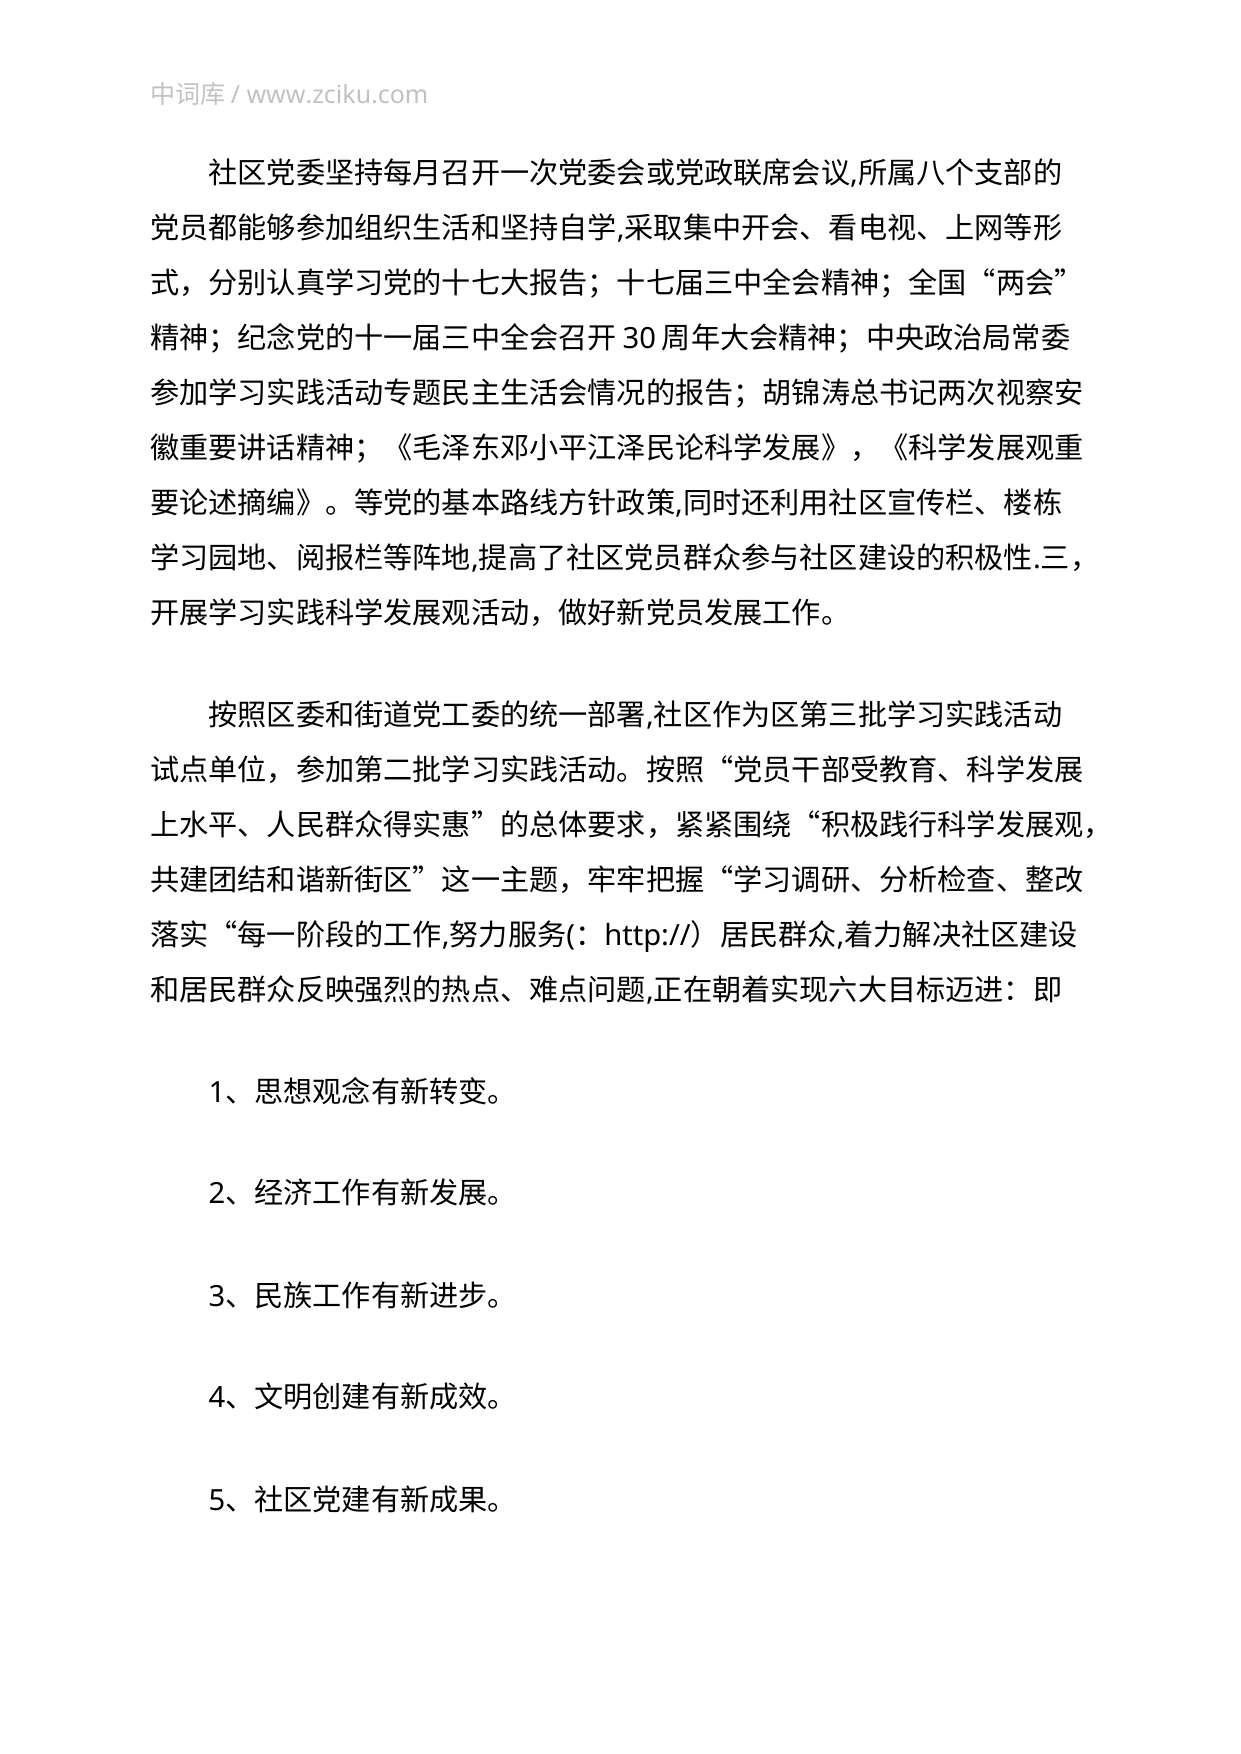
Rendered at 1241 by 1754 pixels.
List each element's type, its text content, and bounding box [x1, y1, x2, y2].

text 4、文明创建有新成效。 [150, 1374, 1090, 1416]
text 社区党委坚持每月召开一次党委会或党政联席会议,所属八个支部的党员都能够参加组织生活和坚持自学,采取集中开会、看电视、上网等形式，分别认真学习党的十七大报告；十七届三中全会精神；全国“两会”精神；纪念党的十一届三中全会召开30周年大会精神；中央政治局常委参加学习实践活动专题民主生活会情况的报告；胡锦涛总书记两次视察安徽重要讲话精神；《毛泽东邓小平江泽民论科学发展》，《科学发展观重要论述摘编》。等党的基本路线方针政策,同时还利用社区宣传栏、楼栋学习园地、阅报栏等阵地,提高了社区党员群众参与社区建设的积极性.三，开展学习实践科学发展观活动，做好新党员发展工作。 [150, 150, 1090, 632]
text 2、经济工作有新发展。 [150, 1170, 1090, 1212]
text 按照区委和街道党工委的统一部署,社区作为区第三批学习实践活动试点单位，参加第二批学习实践活动。按照“党员干部受教育、科学发展上水平、人民群众得实惠”的总体要求，紧紧围绕“积极践行科学发展观，共建团结和谐新街区”这一主题，牢牢把握“学习调研、分析检查、整改落实“每一阶段的工作,努力服务(：http://）居民群众,着力解决社区建设和居民群众反映强烈的热点、难点问题,正在朝着实现六大目标迈进：即 [150, 691, 1090, 1008]
text 3、民族工作有新进步。 [150, 1272, 1090, 1314]
text 5、社区党建有新成果。 [150, 1476, 1090, 1518]
text 1、思想观念有新转变。 [150, 1068, 1090, 1111]
